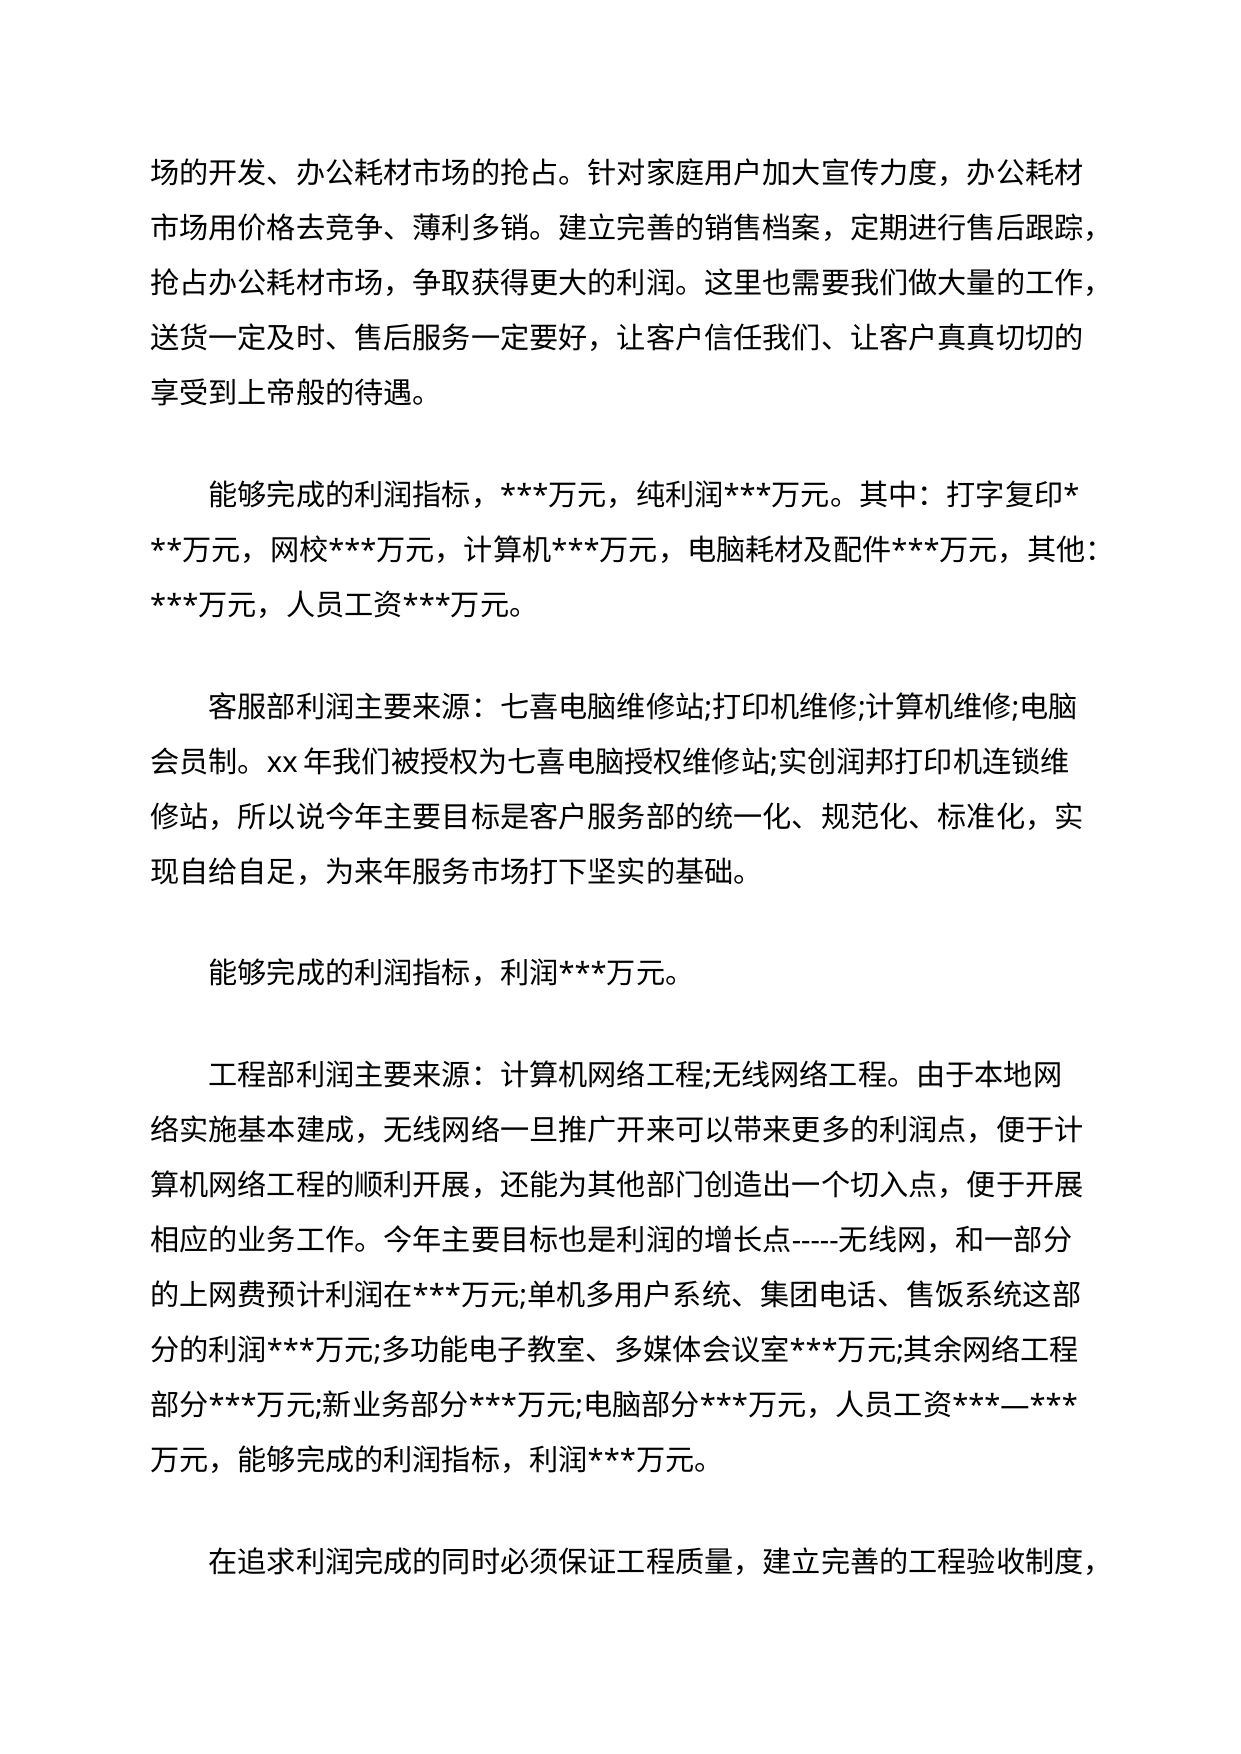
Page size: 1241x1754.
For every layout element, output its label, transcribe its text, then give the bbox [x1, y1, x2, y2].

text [150, 150, 1090, 412]
text 能够完成的利润指标，***万元，纯利润***万元。其中：打字复印***万元，网校***万元，计算机***万元，电脑耗材及配件***万元，其他：***万元，人员工资***万元。 [150, 471, 1090, 624]
text 能够完成的利润指标，利润***万元。 [150, 950, 1090, 992]
text 客服部利润主要来源：七喜电脑维修站;打印机维修;计算机维修;电脑会员制。xx年我们被授权为七喜电脑授权维修站;实创润邦打印机连锁维修站，所以说今年主要目标是客户服务部的统一化、规范化、标准化，实现自给自足，为来年服务市场打下坚实的基础。 [150, 683, 1090, 891]
text 工程部利润主要来源：计算机网络工程;无线网络工程。由于本地网络实施基本建成，无线网络一旦推广开来可以带来更多的利润点，便于计算机网络工程的顺利开展，还能为其他部门创造出一个切入点，便于开展相应的业务工作。今年主要目标也是利润的增长点-----无线网，和一部分的上网费预计利润在***万元;单机多用户系统、集团电话、售饭系统这部分的利润***万元;多功能电子教室、多媒体会议室***万元;其余网络工程部分***万元;新业务部分***万元;电脑部分***万元，人员工资***—***万元，能够完成的利润指标，利润***万元。 [150, 1052, 1090, 1479]
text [150, 1539, 1090, 1581]
